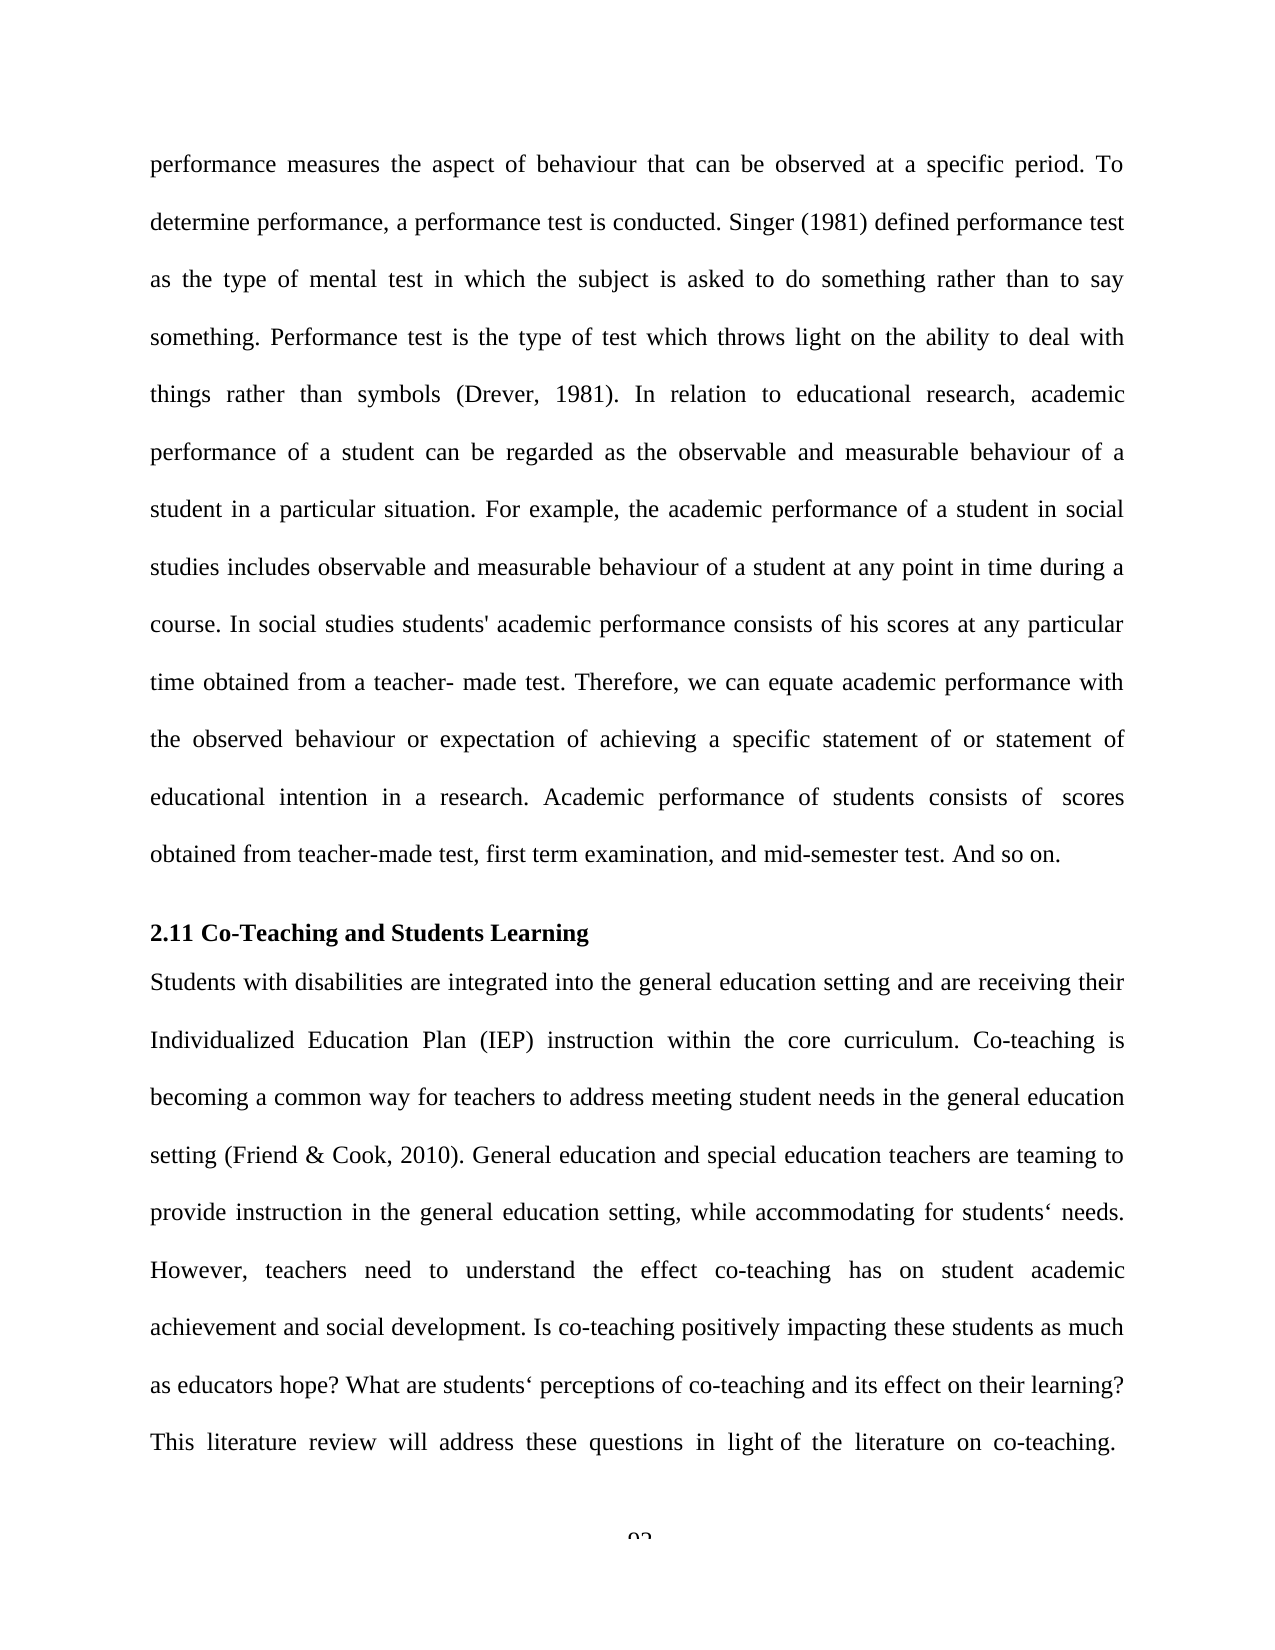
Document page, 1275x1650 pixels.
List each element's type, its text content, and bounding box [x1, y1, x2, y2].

subtitle Co-Teaching and Students Learning [150, 918, 1173, 947]
text Students with disabilities are integrated into the general education setting and are receiving their Individualized Education Plan (IEP) instruction within the core curriculum. Co-teaching is becoming a common way for teachers to address meeting student needs in the general education setting (Friend & Cook, 2010). General education and special education teachers are teaming to provide instruction in the general education setting, while accommodating for students‘ needs. However, teachers need to understand the effect co-teaching has on student academic achievement and social development. Is co-teaching positively impacting these students as much as educators hope? What are students‘ perceptions of co-teaching and its effect on their learning? This literature review will address these questions in light of the literature on co-teaching. [150, 967, 1126, 1456]
text performance measures the aspect of behaviour that can be observed at a specific period. To determine performance, a performance test is conducted. Singer (1981) defined performance test as the type of mental test in which the subject is asked to do something rather than to say something. Performance test is the type of test which throws light on the ability to deal with things rather than symbols (Drever, 1981). In relation to educational research, academic performance of a student can be regarded as the observable and measurable behaviour of a student in a particular situation. For example, the academic performance of a student in social studies includes observable and measurable behaviour of a student at any point in time during a course. In social studies students' academic performance consists of his scores at any particular time obtained from a teacher- made test. Therefore, we can equate academic performance with the observed behaviour or expectation of achieving a specific statement of or statement of educational intention in a research. Academic performance of students consists of scores obtained from teacher-made test, first term examination, and mid-semester test. And so on. [150, 149, 1125, 868]
